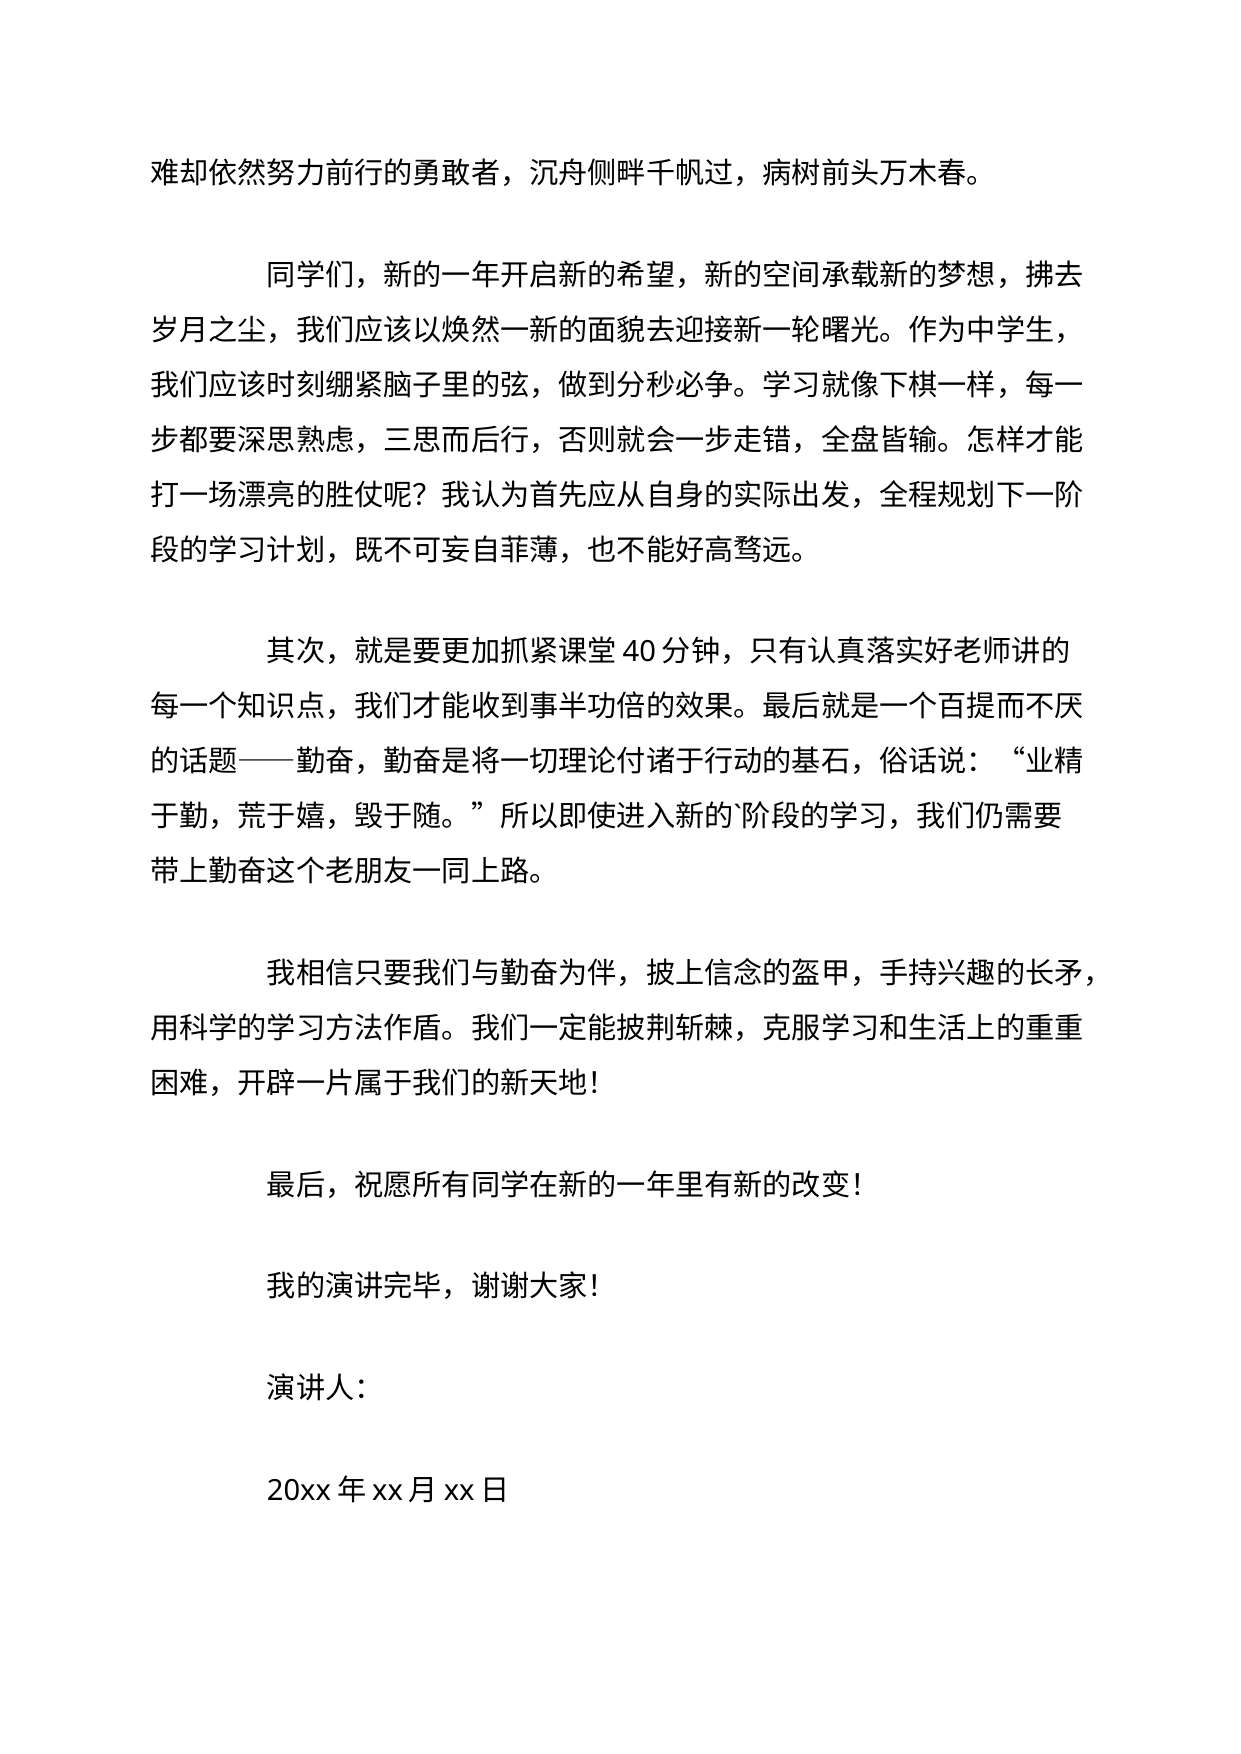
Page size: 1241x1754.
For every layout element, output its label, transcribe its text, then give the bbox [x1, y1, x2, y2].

text 同学们，新的一年开启新的希望，新的空间承载新的梦想，拂去岁月之尘，我们应该以焕然一新的面貌去迎接新一轮曙光。作为中学生，我们应该时刻绷紧脑子里的弦，做到分秒必争。学习就像下棋一样，每一步都要深思熟虑，三思而后行，否则就会一步走错，全盘皆输。怎样才能打一场漂亮的胜仗呢？我认为首先应从自身的实际出发，全程规划下一阶段的学习计划，既不可妄自菲薄，也不能好高骛远。 [150, 252, 1090, 568]
text 我的演讲完毕，谢谢大家！ [150, 1263, 1090, 1305]
text 我相信只要我们与勤奋为伴，披上信念的盔甲，手持兴趣的长矛，用科学的学习方法作盾。我们一定能披荆斩棘，克服学习和生活上的重重困难，开辟一片属于我们的新天地！ [150, 949, 1090, 1102]
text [150, 150, 1090, 192]
text 其次，就是要更加抓紧课堂40分钟，只有认真落实好老师讲的每一个知识点，我们才能收到事半功倍的效果。最后就是一个百提而不厌的话题——勤奋，勤奋是将一切理论付诸于行动的基石，俗话说：“业精于勤，荒于嬉，毁于随。”所以即使进入新的`阶段的学习，我们仍需要带上勤奋这个老朋友一同上路。 [150, 628, 1090, 890]
text 20xx年xx月xx日 [150, 1466, 1090, 1509]
text 最后，祝愿所有同学在新的一年里有新的改变！ [150, 1161, 1090, 1203]
text 演讲人： [150, 1365, 1090, 1407]
